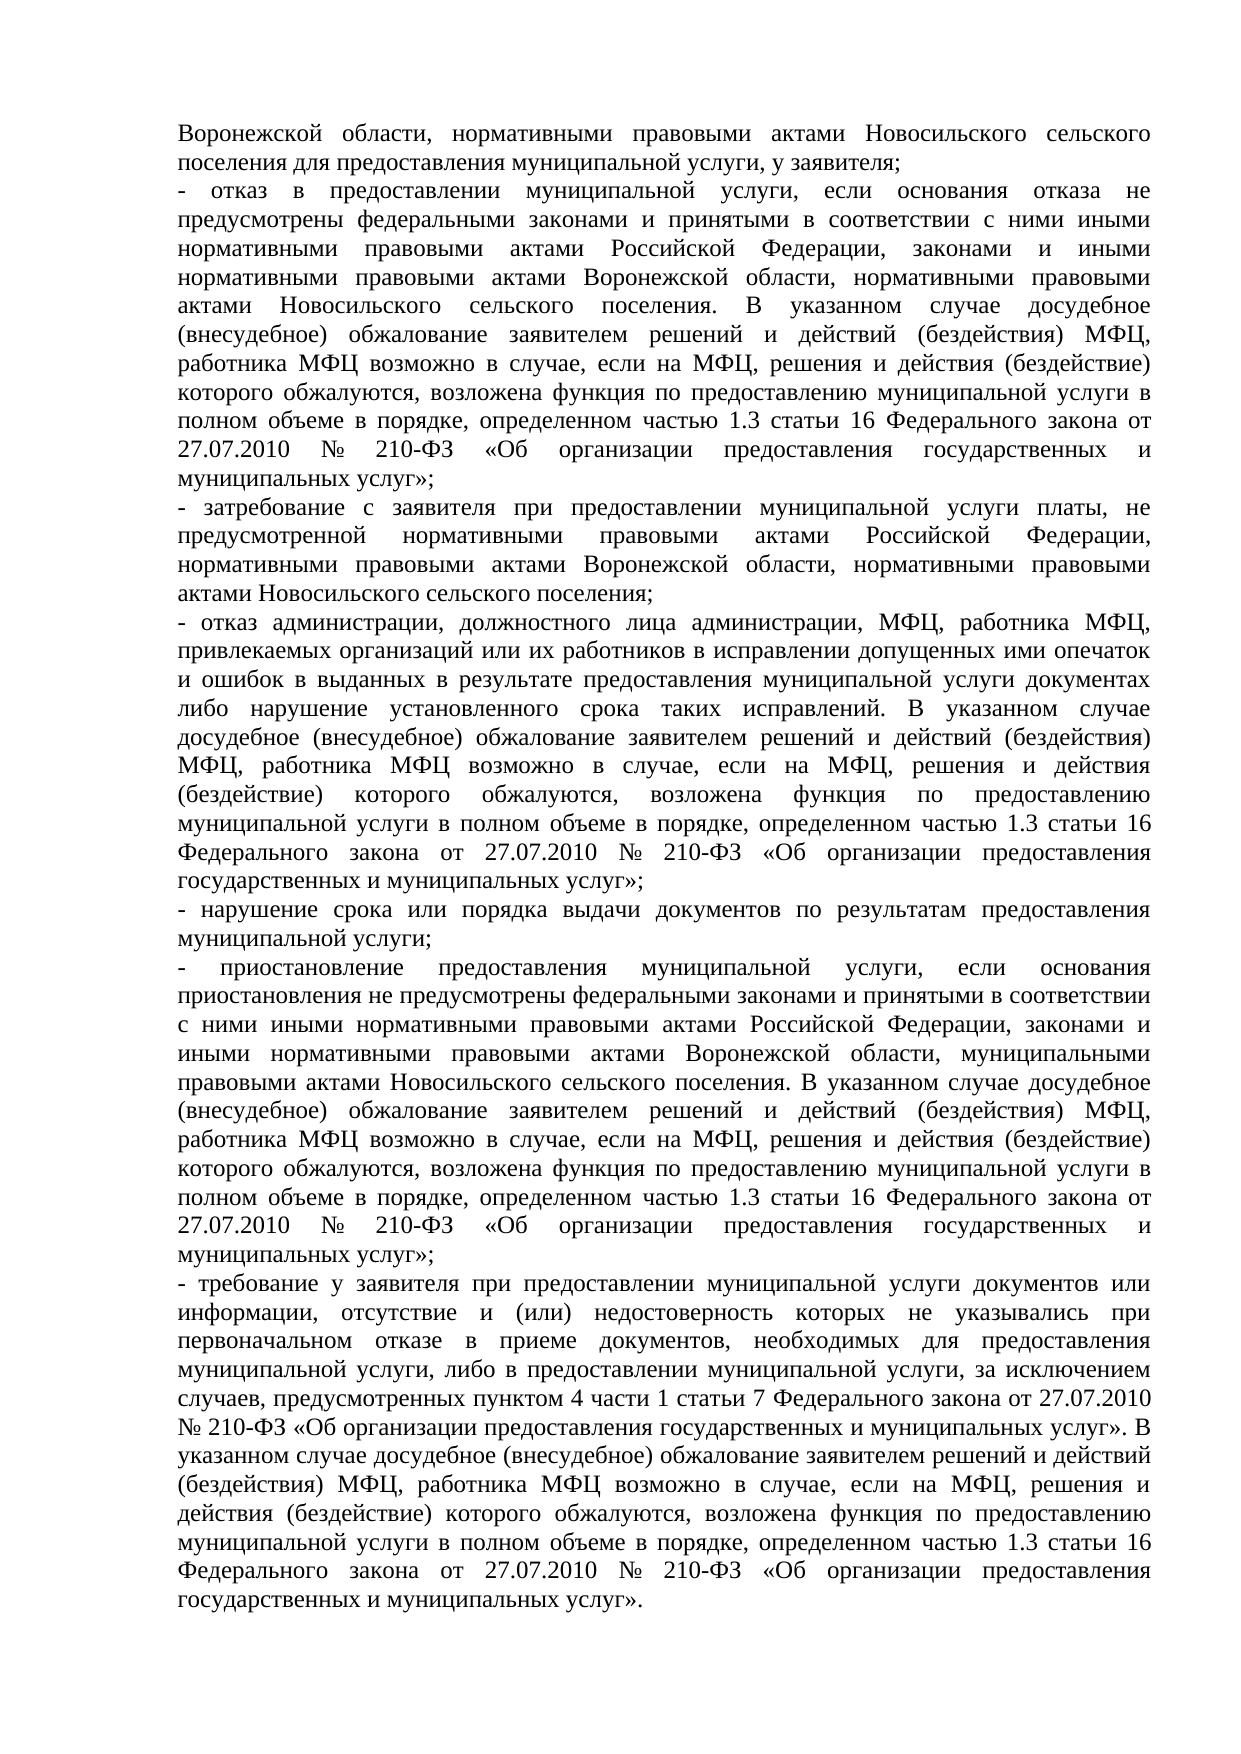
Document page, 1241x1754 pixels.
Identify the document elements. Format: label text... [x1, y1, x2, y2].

text - затребование с заявителя при предоставлении муниципальной услуги платы, не предусмотренной нормативными правовыми актами Российской Федерации, нормативными правовыми актами Воронежской области, нормативными правовыми актами Новосильского сельского поселения; [177, 492, 1152, 607]
text - отказ в предоставлении муниципальной услуги, если основания отказа не предусмотрены федеральными законами и принятыми в соответствии с ними иными нормативными правовыми актами Российской Федерации, законами и иными нормативными правовыми актами Воронежской области, нормативными правовыми актами Новосильского сельского поселения. В указанном случае досудебное (внесудебное) обжалование заявителем решений и действий (бездействия) МФЦ, работника МФЦ возможно в случае, если на МФЦ, решения и действия (бездействие) которого обжалуются, возложена функция по предоставлению муниципальной услуги в полном объеме в порядке, определенном частью 1.3 статьи 16 Федерального закона от 27.07.2010 № 210-ФЗ «Об организации предоставления государственных и муниципальных услуг»; [177, 176, 1152, 492]
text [177, 118, 1152, 176]
text - отказ администрации, должностного лица администрации, МФЦ, работника МФЦ, привлекаемых организаций или их работников в исправлении допущенных ими опечаток и ошибок в выданных в результате предоставления муниципальной услуги документах либо нарушение установленного срока таких исправлений. В указанном случае досудебное (внесудебное) обжалование заявителем решений и действий (бездействия) МФЦ, работника МФЦ возможно в случае, если на МФЦ, решения и действия (бездействие) которого обжалуются, возложена функция по предоставлению муниципальной услуги в полном объеме в порядке, определенном частью 1.3 статьи 16 Федерального закона от 27.07.2010 № 210-ФЗ «Об организации предоставления государственных и муниципальных услуг»; [177, 607, 1152, 894]
text - требование у заявителя при предоставлении муниципальной услуги документов или информации, отсутствие и (или) недостоверность которых не указывались при первоначальном отказе в приеме документов, необходимых для предоставления муниципальной услуги, либо в предоставлении муниципальной услуги, за исключением случаев, предусмотренных пунктом 4 части 1 статьи 7 Федерального закона от 27.07.2010 № 210-ФЗ «Об организации предоставления государственных и муниципальных услуг». В указанном случае досудебное (внесудебное) обжалование заявителем решений и действий (бездействия) МФЦ, работника МФЦ возможно в случае, если на МФЦ, решения и действия (бездействие) которого обжалуются, возложена функция по предоставлению муниципальной услуги в полном объеме в порядке, определенном частью 1.3 статьи 16 Федерального закона от 27.07.2010 № 210-ФЗ «Об организации предоставления государственных и муниципальных услуг». [177, 1268, 1152, 1613]
text - приостановление предоставления муниципальной услуги, если основания приостановления не предусмотрены федеральными законами и принятыми в соответствии с ними иными нормативными правовыми актами Российской Федерации, законами и иными нормативными правовыми актами Воронежской области, муниципальными правовыми актами Новосильского сельского поселения. В указанном случае досудебное (внесудебное) обжалование заявителем решений и действий (бездействия) МФЦ, работника МФЦ возможно в случае, если на МФЦ, решения и действия (бездействие) которого обжалуются, возложена функция по предоставлению муниципальной услуги в полном объеме в порядке, определенном частью 1.3 статьи 16 Федерального закона от 27.07.2010 № 210-ФЗ «Об организации предоставления государственных и муниципальных услуг»; [177, 952, 1152, 1268]
text - нарушение срока или порядка выдачи документов по результатам предоставления муниципальной услуги; [177, 894, 1152, 952]
